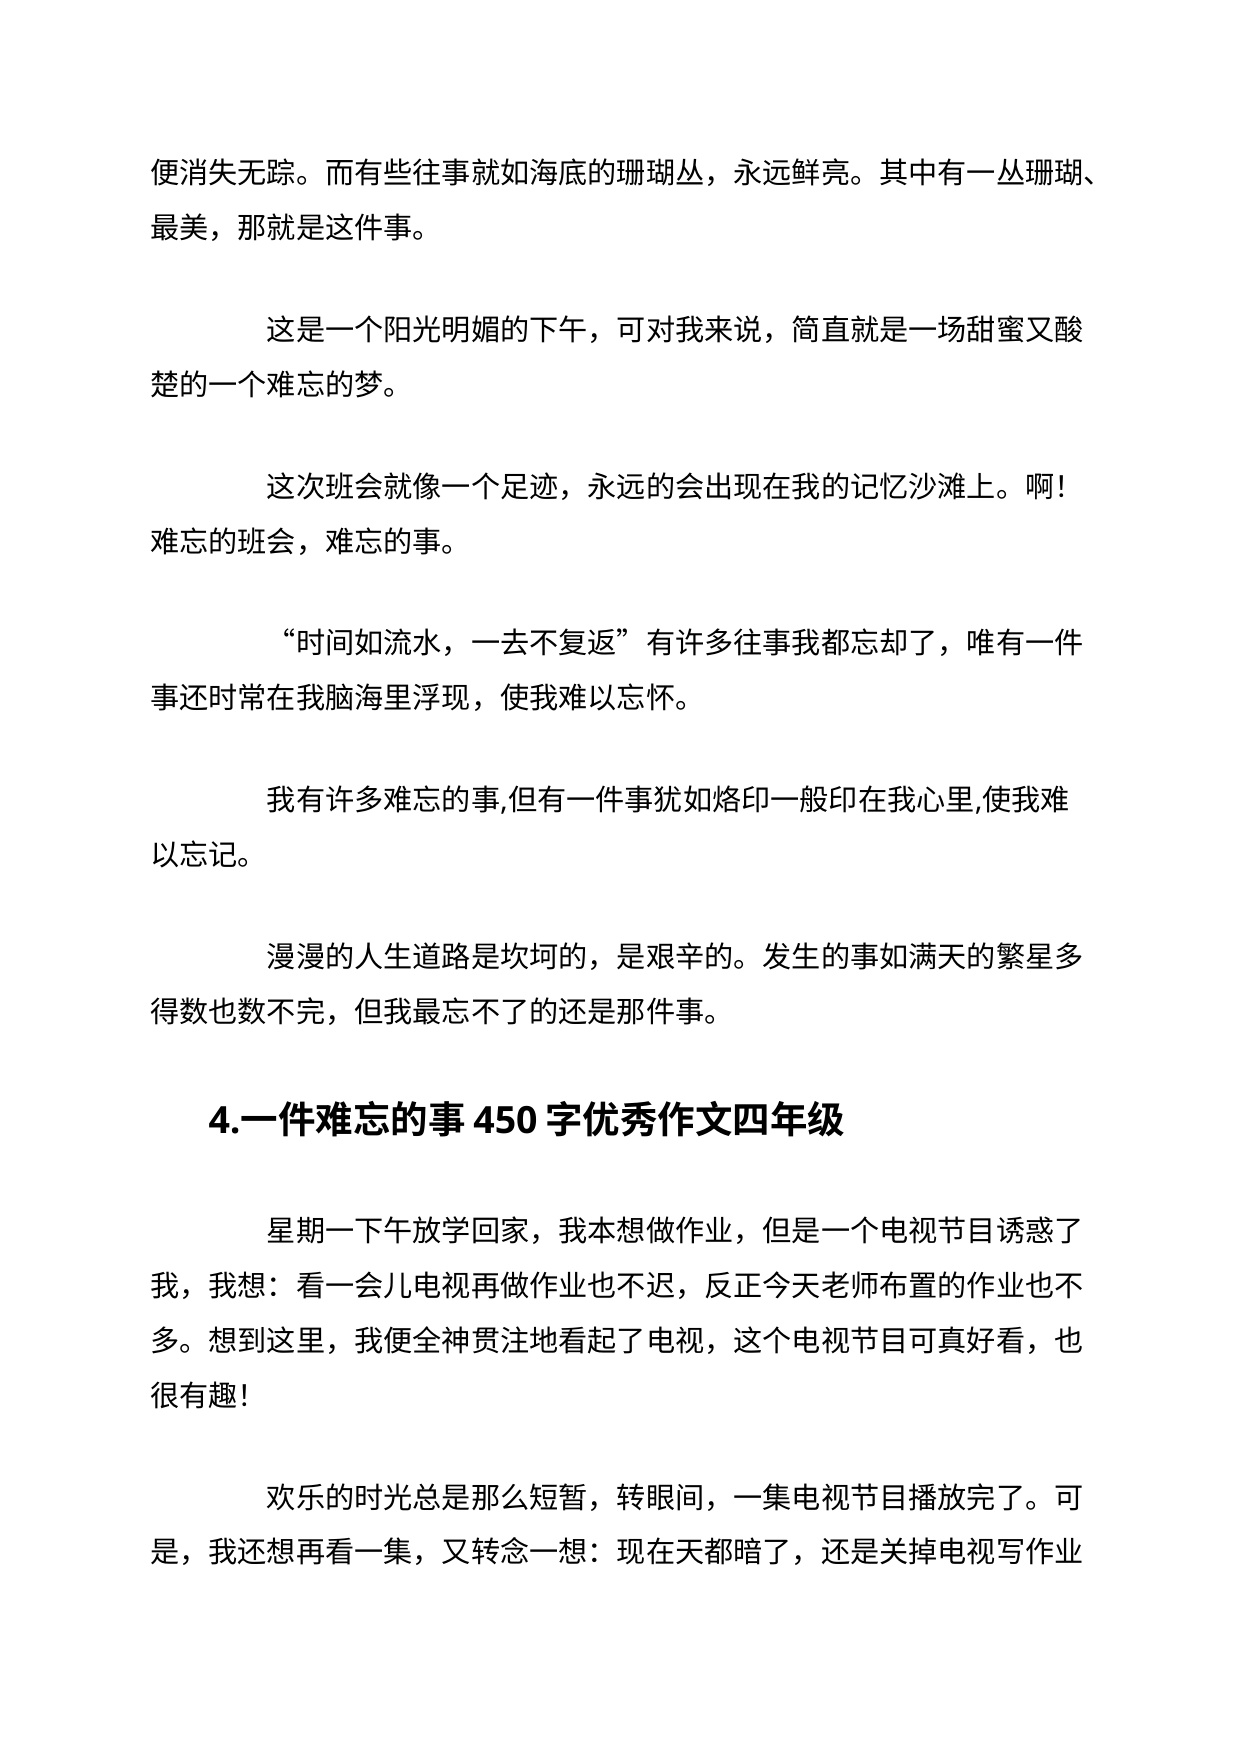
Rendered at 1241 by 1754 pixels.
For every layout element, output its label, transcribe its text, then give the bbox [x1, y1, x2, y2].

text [150, 1474, 1090, 1571]
text 星期一下午放学回家，我本想做作业，但是一个电视节目诱惑了我，我想：看一会儿电视再做作业也不迟，反正今天老师布置的作业也不多。想到这里，我便全神贯注地看起了电视，这个电视节目可真好看，也很有趣！ [150, 1208, 1090, 1415]
text 这次班会就像一个足迹，永远的会出现在我的记忆沙滩上。啊！难忘的班会，难忘的事。 [150, 463, 1090, 561]
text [150, 150, 1090, 247]
text 4.一件难忘的事450字优秀作文四年级 [150, 1090, 1090, 1144]
text “时间如流水，一去不复返”有许多往事我都忘却了，唯有一件事还时常在我脑海里浮现，使我难以忘怀。 [150, 620, 1090, 717]
text 我有许多难忘的事,但有一件事犹如烙印一般印在我心里,使我难以忘记。 [150, 777, 1090, 874]
text 漫漫的人生道路是坎坷的，是艰辛的。发生的事如满天的繁星多得数也数不完，但我最忘不了的还是那件事。 [150, 933, 1090, 1031]
text 这是一个阳光明媚的下午，可对我来说，简直就是一场甜蜜又酸楚的一个难忘的梦。 [150, 307, 1090, 404]
